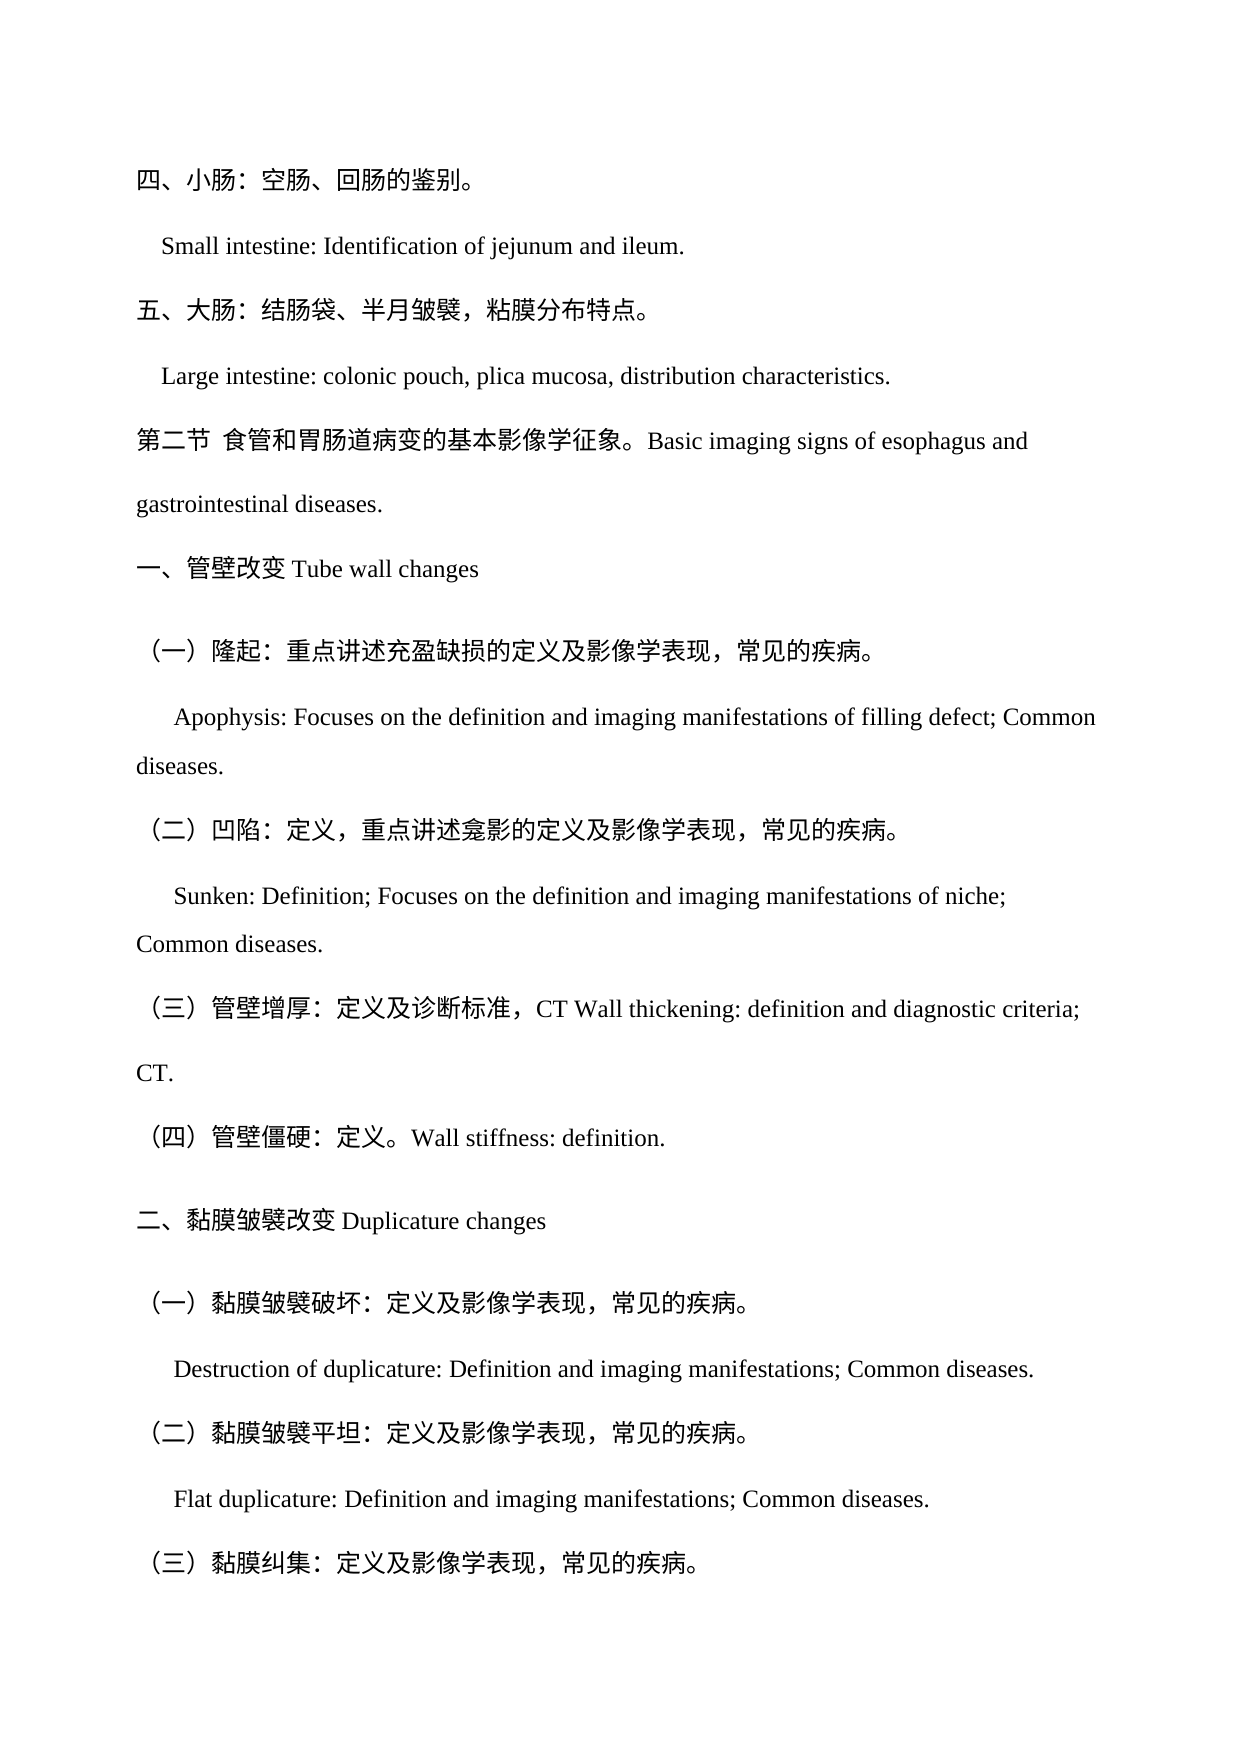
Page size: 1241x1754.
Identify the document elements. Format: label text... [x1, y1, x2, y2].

text 四、小肠：空肠、回肠的鉴别。 [136, 146, 1104, 211]
text （二）黏膜皱襞平坦：定义及影像学表现，常见的疾病。 [136, 1399, 1104, 1464]
text （一）黏膜皱襞破坏：定义及影像学表现，常见的疾病。 [136, 1269, 1104, 1334]
text 二、黏膜皱襞改变 Duplicature changes [136, 1186, 1104, 1251]
text Destruction of duplicature: Definition and imaging manifestations; Common diseases. [136, 1352, 1104, 1384]
text Apophysis: Focuses on the definition and imaging manifestations of filling defect; Common diseases. [136, 700, 1104, 781]
text Flat duplicature: Definition and imaging manifestations; Common diseases. [136, 1482, 1104, 1514]
text （二）凹陷：定义，重点讲述龛影的定义及影像学表现，常见的疾病。 [136, 796, 1104, 861]
text Small intestine: Identification of jejunum and ileum. [136, 229, 1104, 261]
text 一、管壁改变 Tube wall changes [136, 534, 1104, 599]
text 五、大肠：结肠袋、半月皱襞，粘膜分布特点。 [136, 276, 1104, 341]
text 第二节 食管和胃肠道病变的基本影像学征象。Basic imaging signs of esophagus and gastrointestinal diseases. [136, 406, 1104, 519]
text （三）管壁增厚：定义及诊断标准，CT Wall thickening: definition and diagnostic criteria; CT. [136, 974, 1104, 1088]
text （三）黏膜纠集：定义及影像学表现，常见的疾病。 [136, 1529, 1104, 1594]
text Large intestine: colonic pouch, plica mucosa, distribution characteristics. [136, 359, 1104, 391]
text （一）隆起：重点讲述充盈缺损的定义及影像学表现，常见的疾病。 [136, 617, 1104, 682]
text （四）管壁僵硬：定义。Wall stiffness: definition. [136, 1103, 1104, 1168]
text Sunken: Definition; Focuses on the definition and imaging manifestations of niche; Common diseases. [136, 879, 1104, 960]
